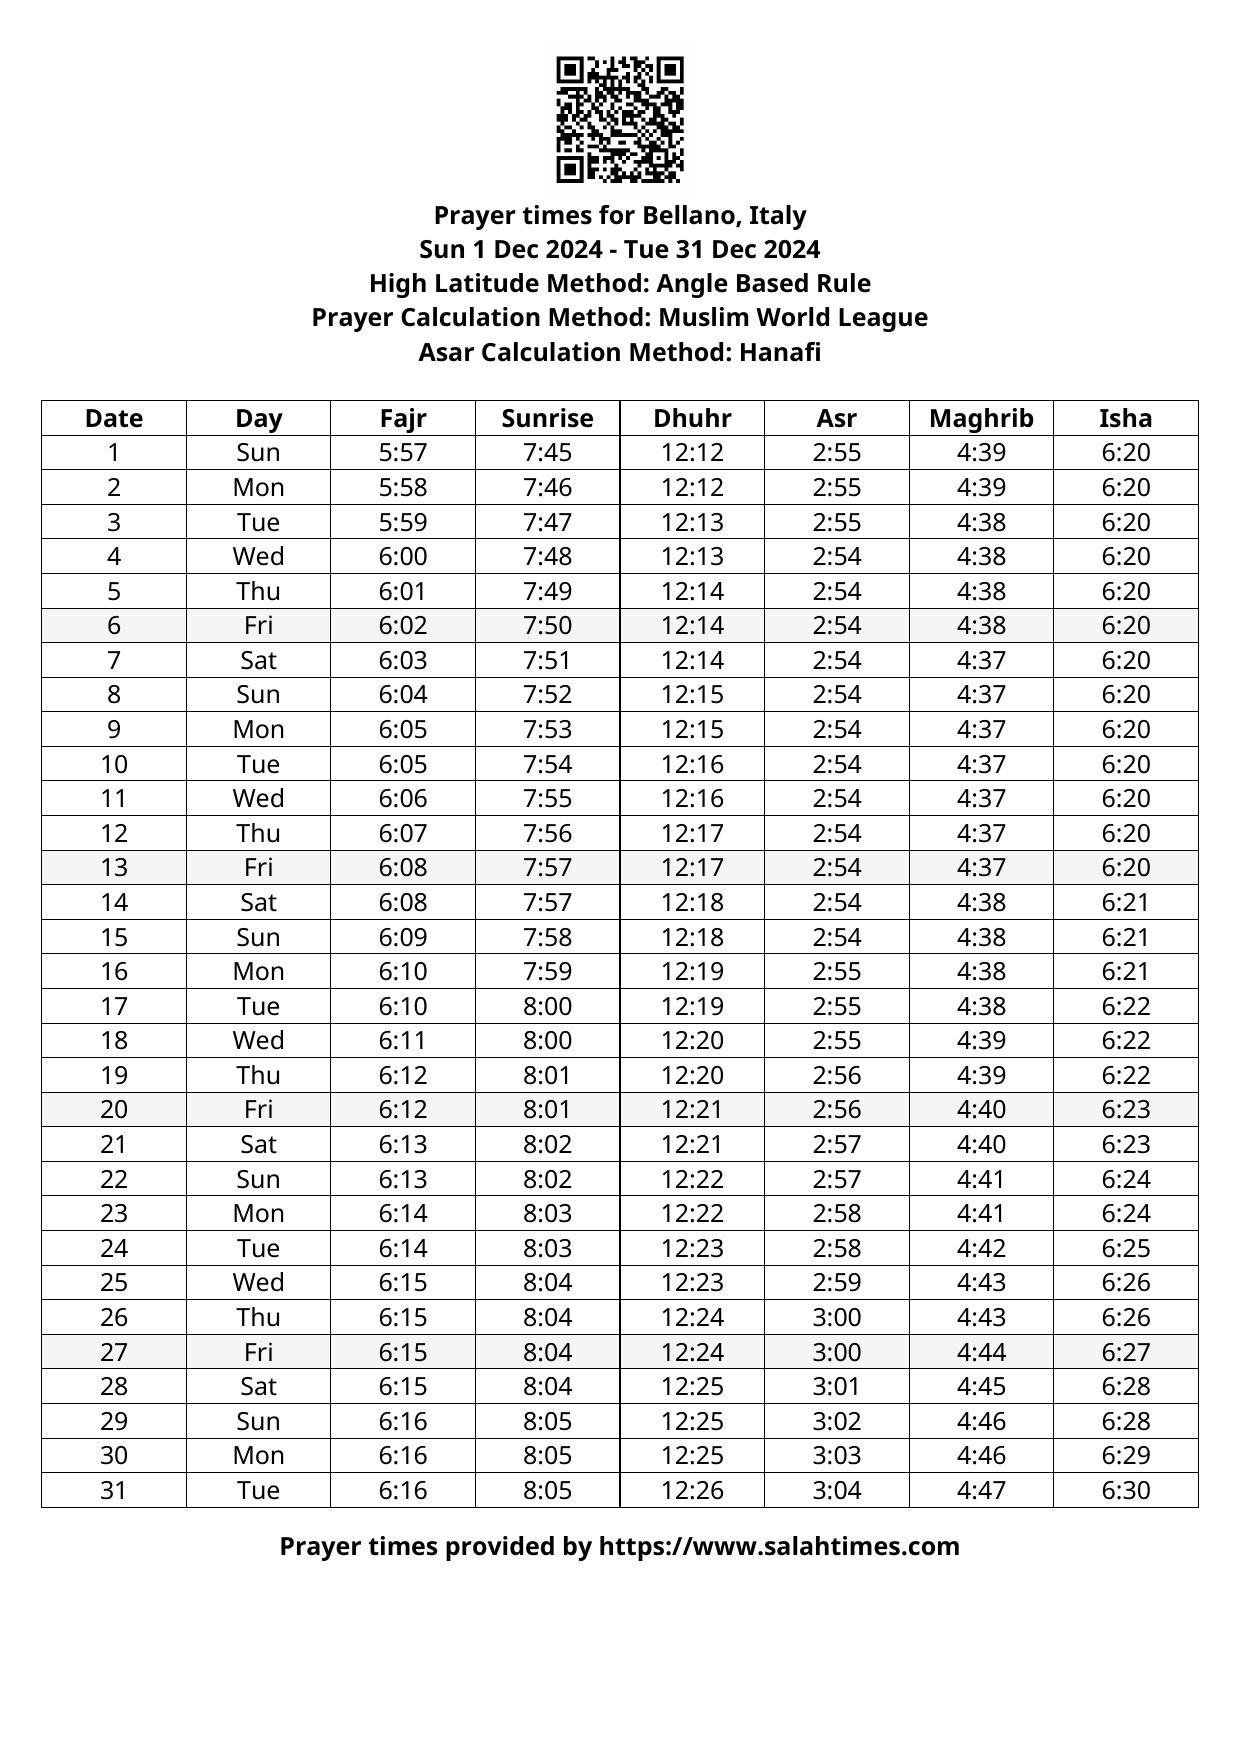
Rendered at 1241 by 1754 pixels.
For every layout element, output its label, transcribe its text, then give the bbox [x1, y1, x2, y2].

table_cell 4:38 [910, 954, 1053, 988]
text Prayer Calculation Method: Muslim World League [42, 300, 1198, 334]
table_cell 2:55 [765, 954, 909, 988]
table_cell Sat [187, 885, 330, 919]
table_cell Sun [187, 920, 330, 953]
table_cell 2:56 [765, 1058, 909, 1092]
table_cell 7:53 [476, 712, 619, 746]
table_cell 6:26 [1054, 1300, 1198, 1334]
table_cell 12:19 [621, 954, 764, 988]
table_cell 3:00 [765, 1335, 909, 1368]
text Prayer times provided by https://www.salahtimes.com [42, 1528, 1198, 1563]
table_cell 12:18 [621, 920, 764, 953]
table_cell 2:55 [765, 436, 909, 469]
table_cell 6:07 [331, 816, 475, 849]
table_cell 3:00 [765, 1300, 909, 1334]
table_cell 6:13 [331, 1127, 475, 1161]
table_cell 12:12 [621, 470, 764, 504]
table_cell 17 [42, 989, 186, 1022]
picture [542, 41, 699, 198]
table_cell Sat [187, 1127, 330, 1161]
table_cell 12:26 [621, 1473, 764, 1507]
table_cell Fri [187, 1335, 330, 1368]
table_cell Fri [187, 609, 330, 642]
table_cell 3:03 [765, 1439, 909, 1472]
table_cell 6:23 [1054, 1093, 1198, 1126]
table_cell Tue [187, 747, 330, 780]
table_cell 4:37 [910, 816, 1053, 849]
table_cell Sun [187, 1404, 330, 1437]
table_cell 4:42 [910, 1231, 1053, 1264]
table_cell 12:25 [621, 1404, 764, 1437]
table_cell 12:16 [621, 747, 764, 780]
table_cell 12:21 [621, 1093, 764, 1126]
table_cell 7:46 [476, 470, 619, 504]
table_cell 12:16 [621, 781, 764, 815]
text High Latitude Method: Angle Based Rule [42, 266, 1198, 300]
table_cell 3 [42, 505, 186, 538]
table_cell 5:58 [331, 470, 475, 504]
table_cell 2:54 [765, 851, 909, 884]
table_cell 7:47 [476, 505, 619, 538]
table_cell Thu [187, 1058, 330, 1092]
table_cell 12:22 [621, 1162, 764, 1195]
table_cell 4:46 [910, 1439, 1053, 1472]
table_cell 6:09 [331, 920, 475, 953]
table_cell 6:15 [331, 1369, 475, 1403]
table_cell Mon [187, 1196, 330, 1230]
table_cell 6:26 [1054, 1266, 1198, 1299]
table_cell 2:55 [765, 1024, 909, 1057]
table_cell 6:20 [1054, 505, 1198, 538]
table_cell 6:15 [331, 1266, 475, 1299]
table_cell 6:24 [1054, 1162, 1198, 1195]
table_cell 5 [42, 574, 186, 607]
table_cell 2:58 [765, 1231, 909, 1264]
table_cell 6:06 [331, 781, 475, 815]
table_cell 8:02 [476, 1162, 619, 1195]
table_cell 6:16 [331, 1404, 475, 1437]
table_cell 12:15 [621, 678, 764, 711]
table_cell 12:23 [621, 1266, 764, 1299]
table_cell 4:39 [910, 470, 1053, 504]
table_cell Mon [187, 954, 330, 988]
table_cell 4:39 [910, 436, 1053, 469]
table_cell 6:16 [331, 1473, 475, 1507]
table_cell 8:01 [476, 1093, 619, 1126]
table_cell 12:14 [621, 609, 764, 642]
table_cell 22 [42, 1162, 186, 1195]
table_header Day [187, 401, 330, 434]
table_cell 4:46 [910, 1404, 1053, 1437]
table_cell 12:20 [621, 1024, 764, 1057]
table_cell 19 [42, 1058, 186, 1092]
table_cell 8:03 [476, 1196, 619, 1230]
table_cell 3:02 [765, 1404, 909, 1437]
table_cell 6:20 [1054, 678, 1198, 711]
table_cell 7 [42, 643, 186, 677]
table_cell 7:49 [476, 574, 619, 607]
table_cell 12:19 [621, 989, 764, 1022]
table_cell 9 [42, 712, 186, 746]
table_header Dhuhr [621, 401, 764, 434]
table_cell Wed [187, 539, 330, 573]
table_cell Sat [187, 1369, 330, 1403]
table_cell 7:55 [476, 781, 619, 815]
text Sun 1 Dec 2024 - Tue 31 Dec 2024 [42, 232, 1198, 266]
table_cell 12 [42, 816, 186, 849]
table_cell Mon [187, 1439, 330, 1472]
table_cell 4:38 [910, 539, 1053, 573]
table_cell 2:54 [765, 885, 909, 919]
table_cell 4:37 [910, 851, 1053, 884]
table_cell 7:59 [476, 954, 619, 988]
table_cell 6:12 [331, 1058, 475, 1092]
table_cell 15 [42, 920, 186, 953]
table_cell Thu [187, 574, 330, 607]
table_cell 8:05 [476, 1439, 619, 1472]
table_cell 2:56 [765, 1093, 909, 1126]
table_cell 29 [42, 1404, 186, 1437]
table_cell 8:04 [476, 1335, 619, 1368]
table_cell 6:04 [331, 678, 475, 711]
table_cell 7:57 [476, 885, 619, 919]
table_cell 1 [42, 436, 186, 469]
table_cell 4:43 [910, 1266, 1053, 1299]
table_cell 2:54 [765, 747, 909, 780]
table_cell 6:20 [1054, 574, 1198, 607]
table_cell 4:44 [910, 1335, 1053, 1368]
table_cell 6:27 [1054, 1335, 1198, 1368]
table_cell 18 [42, 1024, 186, 1057]
table_cell 14 [42, 885, 186, 919]
table_cell 4:41 [910, 1162, 1053, 1195]
table_cell 12:22 [621, 1196, 764, 1230]
table_cell Fri [187, 1093, 330, 1126]
table_cell 7:58 [476, 920, 619, 953]
table_cell 12:17 [621, 851, 764, 884]
table_cell 2:58 [765, 1196, 909, 1230]
table_header Maghrib [910, 401, 1053, 434]
table_cell 7:50 [476, 609, 619, 642]
table_cell 2 [42, 470, 186, 504]
table_cell 6:05 [331, 747, 475, 780]
table_cell 12:21 [621, 1127, 764, 1161]
table_cell 13 [42, 851, 186, 884]
table_cell 6:12 [331, 1093, 475, 1126]
table_cell 6:24 [1054, 1196, 1198, 1230]
table_cell 2:54 [765, 678, 909, 711]
table_cell 6:08 [331, 851, 475, 884]
table_cell 6:22 [1054, 1058, 1198, 1092]
table_cell 2:54 [765, 816, 909, 849]
table_cell 8:00 [476, 1024, 619, 1057]
table_cell 4:38 [910, 989, 1053, 1022]
table_cell 8 [42, 678, 186, 711]
table_cell 2:54 [765, 609, 909, 642]
table_cell 7:54 [476, 747, 619, 780]
table_cell 5:59 [331, 505, 475, 538]
table_cell 4:38 [910, 609, 1053, 642]
table_cell 6:21 [1054, 920, 1198, 953]
table_cell 31 [42, 1473, 186, 1507]
table_cell Sat [187, 643, 330, 677]
table_cell 8:03 [476, 1231, 619, 1264]
table_cell 10 [42, 747, 186, 780]
table_cell 4:39 [910, 1058, 1053, 1092]
table_cell 6:28 [1054, 1404, 1198, 1437]
table_cell 2:54 [765, 574, 909, 607]
table_cell 2:55 [765, 989, 909, 1022]
table_cell 6:30 [1054, 1473, 1198, 1507]
table_cell 8:05 [476, 1404, 619, 1437]
table_cell 6:13 [331, 1162, 475, 1195]
table_cell 7:57 [476, 851, 619, 884]
table_cell 6:20 [1054, 712, 1198, 746]
table_cell 6:03 [331, 643, 475, 677]
table_cell 6:20 [1054, 539, 1198, 573]
table_cell 7:48 [476, 539, 619, 573]
text Prayer times for Bellano, Italy [42, 198, 1198, 232]
table_cell 4:40 [910, 1127, 1053, 1161]
table_cell 12:24 [621, 1335, 764, 1368]
table_cell 12:24 [621, 1300, 764, 1334]
table_cell 7:45 [476, 436, 619, 469]
table_cell Thu [187, 816, 330, 849]
table_cell 2:57 [765, 1162, 909, 1195]
table_cell Tue [187, 505, 330, 538]
table_cell 6:14 [331, 1231, 475, 1264]
table_cell 12:17 [621, 816, 764, 849]
table_cell Fri [187, 851, 330, 884]
table_cell 12:14 [621, 643, 764, 677]
table_cell 6 [42, 609, 186, 642]
table_cell 6:15 [331, 1335, 475, 1368]
table_cell 6:00 [331, 539, 475, 573]
table_cell 4:38 [910, 885, 1053, 919]
table_cell Tue [187, 1231, 330, 1264]
table_cell 24 [42, 1231, 186, 1264]
table_cell 8:00 [476, 989, 619, 1022]
table_cell 12:25 [621, 1369, 764, 1403]
table_header Asr [765, 401, 909, 434]
table_cell 4 [42, 539, 186, 573]
table_cell Wed [187, 1266, 330, 1299]
table_cell 21 [42, 1127, 186, 1161]
table_header Sunrise [476, 401, 619, 434]
table_cell 4:37 [910, 643, 1053, 677]
table_header Date [42, 401, 186, 434]
table_cell 2:54 [765, 539, 909, 573]
table_cell 6:14 [331, 1196, 475, 1230]
table_cell 6:29 [1054, 1439, 1198, 1472]
table_cell 6:02 [331, 609, 475, 642]
table_cell 6:20 [1054, 816, 1198, 849]
table_cell 6:20 [1054, 643, 1198, 677]
table_cell 4:38 [910, 574, 1053, 607]
table_cell 2:54 [765, 920, 909, 953]
table_cell 12:13 [621, 505, 764, 538]
table_cell 27 [42, 1335, 186, 1368]
table_cell Tue [187, 989, 330, 1022]
table_cell Tue [187, 1473, 330, 1507]
table_cell 4:38 [910, 505, 1053, 538]
table_cell 4:39 [910, 1024, 1053, 1057]
table_cell 8:05 [476, 1473, 619, 1507]
table_cell 20 [42, 1093, 186, 1126]
table_cell 2:54 [765, 712, 909, 746]
table_cell Sun [187, 678, 330, 711]
table_cell 6:08 [331, 885, 475, 919]
table_cell 6:15 [331, 1300, 475, 1334]
table_cell Wed [187, 1024, 330, 1057]
table_cell 6:10 [331, 954, 475, 988]
table_cell 8:01 [476, 1058, 619, 1092]
table_cell 26 [42, 1300, 186, 1334]
table_cell 6:10 [331, 989, 475, 1022]
table_cell 6:01 [331, 574, 475, 607]
table_cell 4:43 [910, 1300, 1053, 1334]
table_cell 12:25 [621, 1439, 764, 1472]
table_cell 3:04 [765, 1473, 909, 1507]
table_cell 12:13 [621, 539, 764, 573]
table_cell 2:59 [765, 1266, 909, 1299]
table_cell Sun [187, 1162, 330, 1195]
table_cell 4:40 [910, 1093, 1053, 1126]
table_cell Wed [187, 781, 330, 815]
table_cell 6:23 [1054, 1127, 1198, 1161]
table_header Isha [1054, 401, 1198, 434]
table_cell 2:55 [765, 505, 909, 538]
table_cell 2:54 [765, 781, 909, 815]
table_cell 6:20 [1054, 470, 1198, 504]
table_cell 23 [42, 1196, 186, 1230]
table_cell 6:20 [1054, 436, 1198, 469]
table_cell 11 [42, 781, 186, 815]
table_cell 6:20 [1054, 609, 1198, 642]
table_cell 25 [42, 1266, 186, 1299]
table_cell 12:20 [621, 1058, 764, 1092]
table_cell 7:51 [476, 643, 619, 677]
table_cell 28 [42, 1369, 186, 1403]
table_cell Thu [187, 1300, 330, 1334]
table_cell 4:47 [910, 1473, 1053, 1507]
table_cell 16 [42, 954, 186, 988]
table_cell 6:20 [1054, 747, 1198, 780]
table_cell 6:21 [1054, 954, 1198, 988]
table_cell 5:57 [331, 436, 475, 469]
table_cell 7:56 [476, 816, 619, 849]
table_cell 4:37 [910, 781, 1053, 815]
text Asar Calculation Method: Hanafi [42, 334, 1198, 368]
table_cell 8:02 [476, 1127, 619, 1161]
table_cell 4:45 [910, 1369, 1053, 1403]
table_cell 7:52 [476, 678, 619, 711]
table_cell 8:04 [476, 1300, 619, 1334]
table_cell 2:57 [765, 1127, 909, 1161]
table_cell 6:05 [331, 712, 475, 746]
table_cell 6:28 [1054, 1369, 1198, 1403]
table_cell 6:20 [1054, 781, 1198, 815]
table_cell 4:37 [910, 712, 1053, 746]
table_cell Mon [187, 712, 330, 746]
table_cell 12:15 [621, 712, 764, 746]
table_header Fajr [331, 401, 475, 434]
table_cell 12:23 [621, 1231, 764, 1264]
table_cell 6:21 [1054, 885, 1198, 919]
table_cell Sun [187, 436, 330, 469]
table_cell 30 [42, 1439, 186, 1472]
table_cell 3:01 [765, 1369, 909, 1403]
table_cell 2:54 [765, 643, 909, 677]
table_cell 4:38 [910, 920, 1053, 953]
table_cell 4:41 [910, 1196, 1053, 1230]
table_cell 8:04 [476, 1266, 619, 1299]
table_cell 6:11 [331, 1024, 475, 1057]
table_cell 8:04 [476, 1369, 619, 1403]
table_cell 6:22 [1054, 989, 1198, 1022]
table_cell Mon [187, 470, 330, 504]
table_cell 12:14 [621, 574, 764, 607]
table_cell 6:22 [1054, 1024, 1198, 1057]
table_cell 6:20 [1054, 851, 1198, 884]
table_cell 6:16 [331, 1439, 475, 1472]
table_cell 12:12 [621, 436, 764, 469]
table_cell 12:18 [621, 885, 764, 919]
table_cell 2:55 [765, 470, 909, 504]
table_cell 4:37 [910, 678, 1053, 711]
table_cell 6:25 [1054, 1231, 1198, 1264]
table_cell 4:37 [910, 747, 1053, 780]
